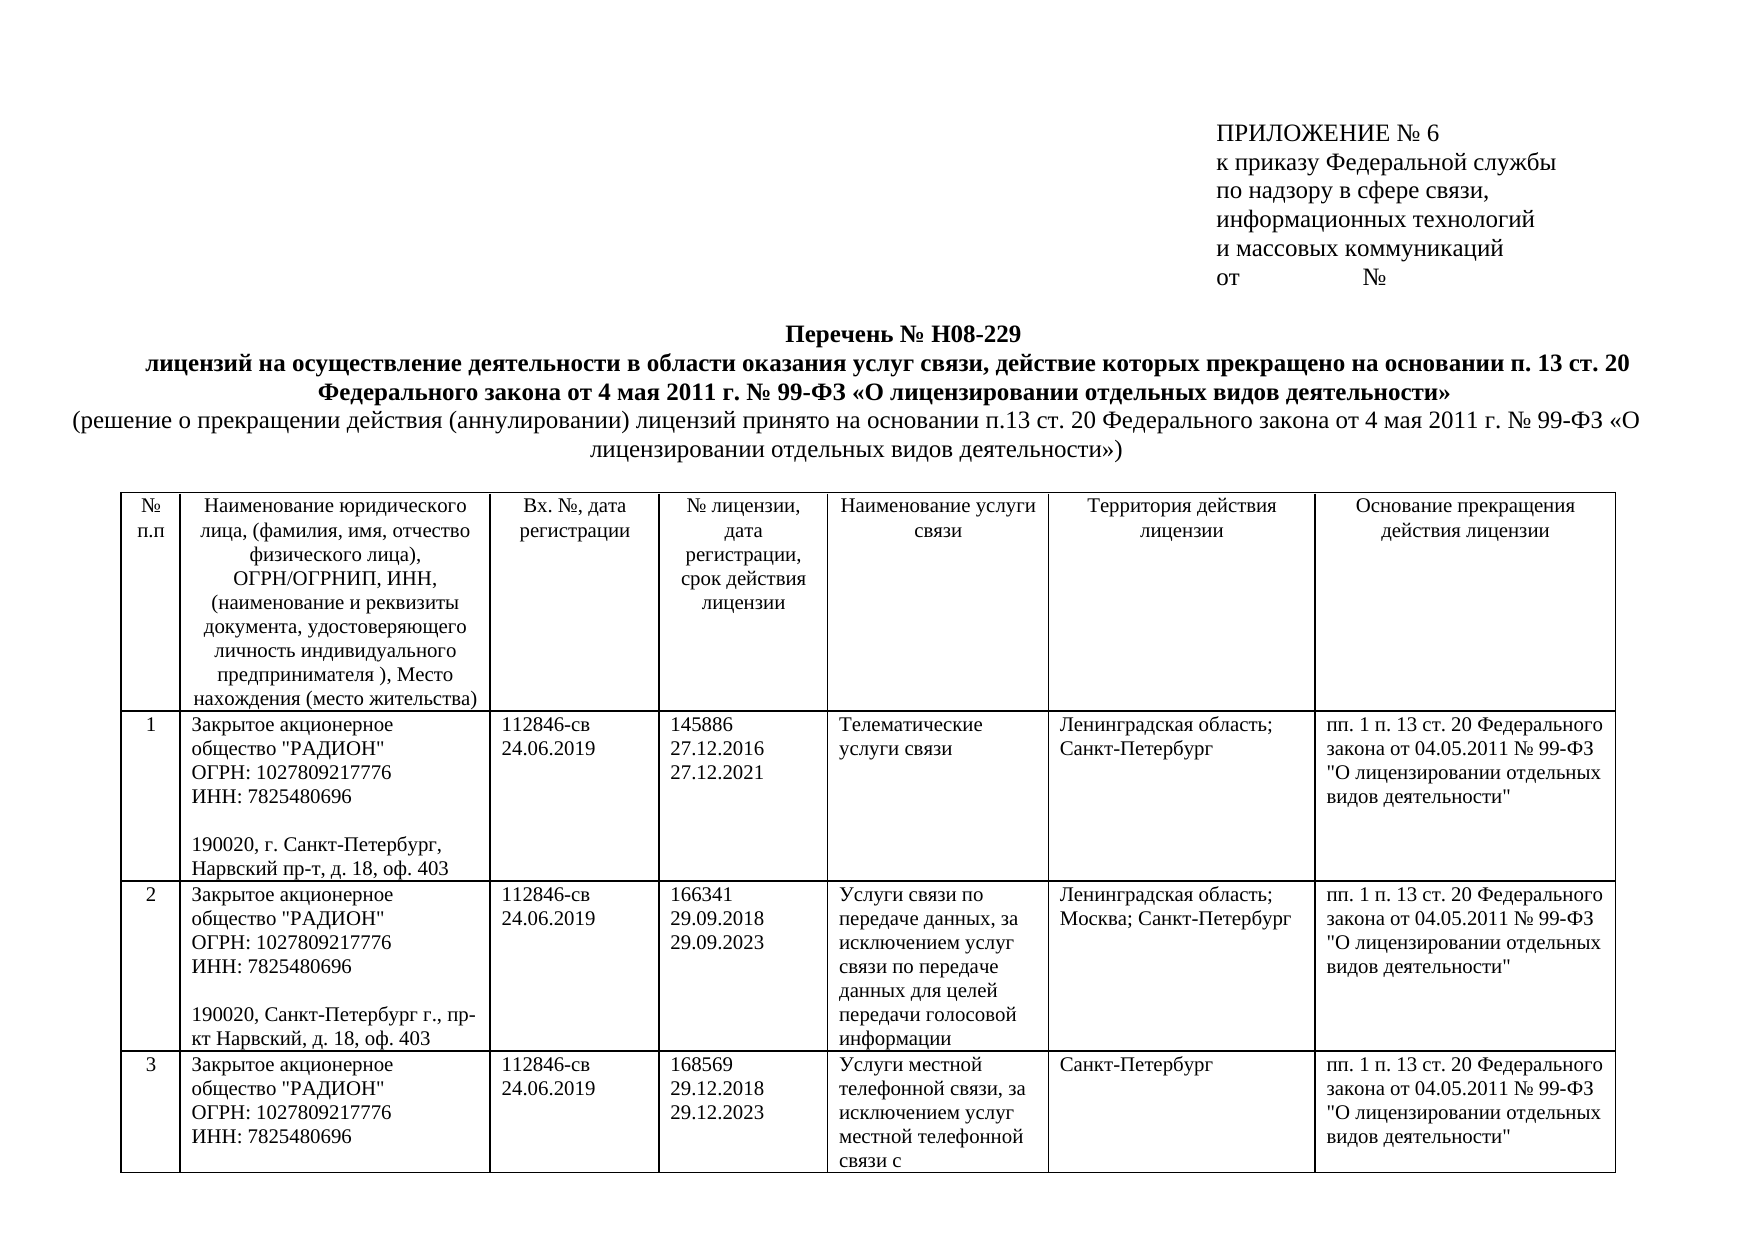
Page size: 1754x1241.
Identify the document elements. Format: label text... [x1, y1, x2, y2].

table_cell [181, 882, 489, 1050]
text к приказу Федеральной службы [1216, 147, 1653, 176]
text информационных технологий [1216, 204, 1653, 233]
text Перечень № Н08-229 [59, 319, 1653, 348]
text лицензий на осуществление деятельности в области оказания услуг связи, действие которых прекращено на основании п. 13 ст. 20 Федерального закона от 4 мая 2011 г. № 99-ФЗ «О лицензировании отдельных видов деятельности» [115, 348, 1653, 406]
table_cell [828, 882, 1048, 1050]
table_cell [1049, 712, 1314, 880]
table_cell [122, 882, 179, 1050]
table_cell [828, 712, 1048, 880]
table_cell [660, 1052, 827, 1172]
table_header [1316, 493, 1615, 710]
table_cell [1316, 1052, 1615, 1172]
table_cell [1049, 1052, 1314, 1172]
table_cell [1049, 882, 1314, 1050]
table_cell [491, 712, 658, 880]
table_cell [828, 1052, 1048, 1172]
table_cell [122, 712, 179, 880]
text ПРИЛОЖЕНИЕ № 6 [1122, 118, 1653, 147]
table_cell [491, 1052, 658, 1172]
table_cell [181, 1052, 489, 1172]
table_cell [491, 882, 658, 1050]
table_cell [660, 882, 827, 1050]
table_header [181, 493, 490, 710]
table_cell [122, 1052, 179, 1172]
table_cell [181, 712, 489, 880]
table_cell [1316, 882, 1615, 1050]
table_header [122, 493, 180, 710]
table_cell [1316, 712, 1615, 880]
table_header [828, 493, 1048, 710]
text от № [1122, 262, 1653, 291]
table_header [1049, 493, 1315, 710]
text (решение о прекращении действия (аннулировании) лицензий принято на основании п.13 ст. 20 Федерального закона от 4 мая 2011 г. № 99-ФЗ «О лицензировании отдельных видов деятельности») [59, 406, 1653, 463]
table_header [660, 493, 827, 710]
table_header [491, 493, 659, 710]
text по надзору в сфере связи, [1216, 176, 1653, 204]
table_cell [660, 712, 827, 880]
text и массовых коммуникаций [1216, 233, 1653, 262]
